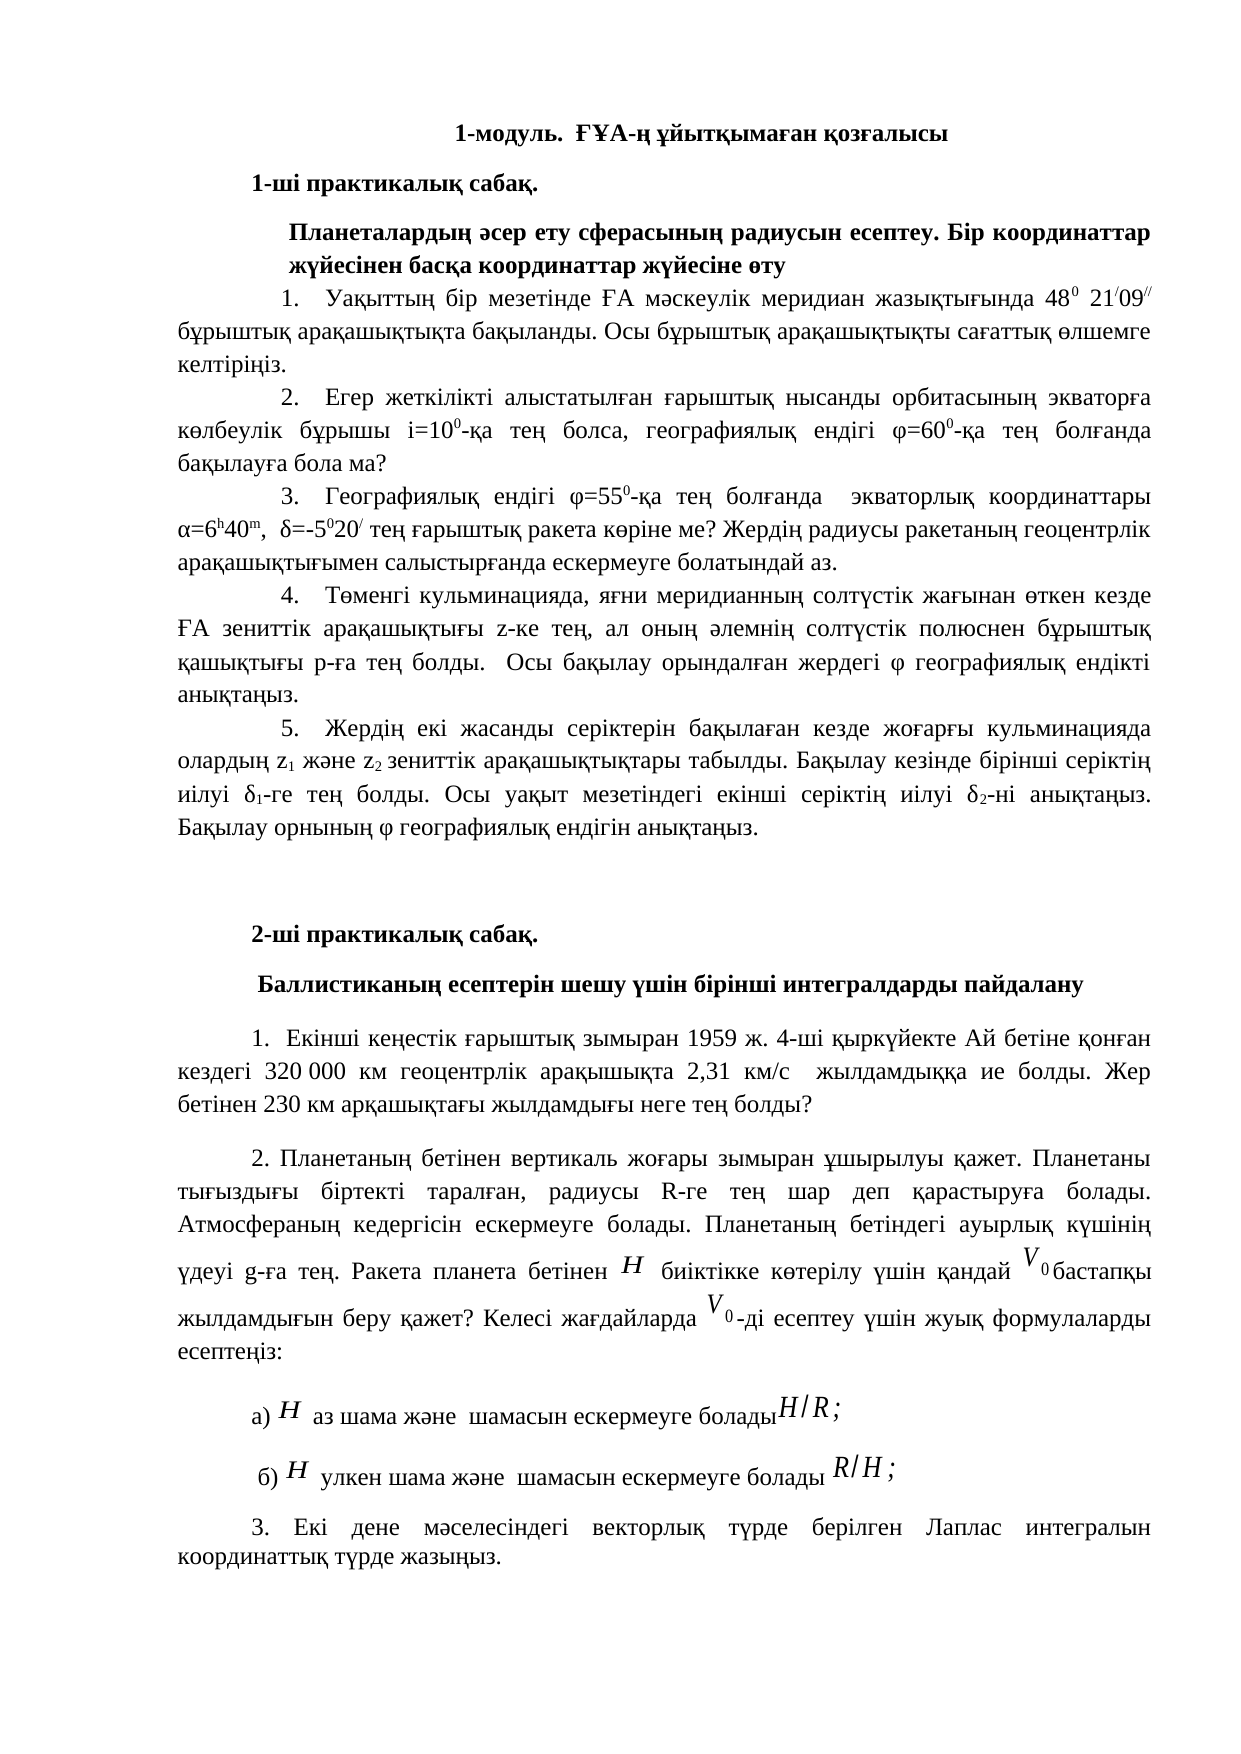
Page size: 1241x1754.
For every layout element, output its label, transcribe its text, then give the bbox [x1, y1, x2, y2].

text а) аз шама және шамасын ескермеуге болады [177, 1390, 1152, 1430]
list Уақыттың бір мезетінде ҒА мәскеулік меридиан жазықтығында 480 21/09// бұрыштық арақашықтықта бақыланды. Осы бұрыштық арақашықтықты сағаттық өлшемге келтіріңіз. [177, 283, 1152, 378]
text 2-ші практикалық сабақ. [177, 919, 1152, 948]
list Жердің екі жасанды серіктерін бақылаған кезде жоғарғы кульминацияда олардың z1 және z2 зениттік арақашықтықтары табылды. Бақылау кезінде бірінші серіктің иілуі δ1-ге тең болды. Осы уақыт мезетіндегі екінші серіктің иілуі δ2-ні анықтаңыз. Бақылау орнының φ географиялық ендігін анықтаңыз. [177, 713, 1152, 840]
text 1-модуль. ҒҰА-ң ұйытқымаған қозғалысы [177, 118, 1152, 147]
text 1-ші практикалық сабақ. [177, 168, 1152, 196]
list Төменгі кульминацияда, яғни меридианның солтүстік жағынан өткен кезде ҒА зениттік арақашықтығы z-ке тең, ал оның әлемнің солтүстік полюснен бұрыштық қашықтығы p-ға тең болды. Осы бақылау орындалған жердегі φ географиялық ендікті анықтаңыз. [177, 581, 1152, 708]
list Егер жеткілікті алыстатылған ғарыштық нысанды орбитасының экваторға көлбеулік бұрышы i=100-қа тең болса, географиялық ендігі φ=600-қа тең болғанда бақылауға бола ма? [177, 382, 1152, 477]
text 3. Екі дене мәселесіндегі векторлық түрде берілген Лаплас интегралын координаттық түрде жазыңыз. [177, 1512, 1152, 1570]
text 2. Планетаның бетінен вертикаль жоғары зымыран ұшырылуы қажет. Планетаны тығыздығы біртекті таралған, радиусы R-ге тең шар деп қарастыруға болады. Атмосфераның кедергісін ескермеуге болады. Планетаның бетіндегі ауырлық күшінің үдеуі g-ға тең. Ракета планета бетінен биіктікке көтерілу үшін қандай бастапқы жылдамдығын беру қажет? Келесі жағдайларда -ді есептеу үшін жуық формулаларды есептеңіз: [177, 1143, 1152, 1365]
text б) улкен шама және шамасын ескермеуге болады [177, 1451, 1152, 1491]
list Планеталардың әсер ету сферасының радиусын есептеу. Бір координаттар жүйесінен басқа координаттар жүйесіне өту [288, 217, 1152, 279]
list Географиялық ендігі φ=550-қа тең болғанда экваторлық координаттары α=6h40m, δ=-5020/ тең ғарыштық ракета көріне ме? Жердің радиусы ракетаның геоцентрлік арақашықтығымен салыстырғанда ескермеуге болатындай аз. [177, 481, 1152, 576]
text 1. Екінші кеңестік ғарыштық зымыран 1959 ж. 4-ші қыркүйекте Ай бетіне қонған кездегі 320 000 км геоцентрлік арақышықта 2,31 км/с жылдамдыққа ие болды. Жер бетінен 230 км арқашықтағы жылдамдығы неге тең болды? [177, 1023, 1152, 1118]
text Баллистиканың есептерін шешу үшін бірінші интегралдарды пайдалану [177, 969, 1152, 998]
